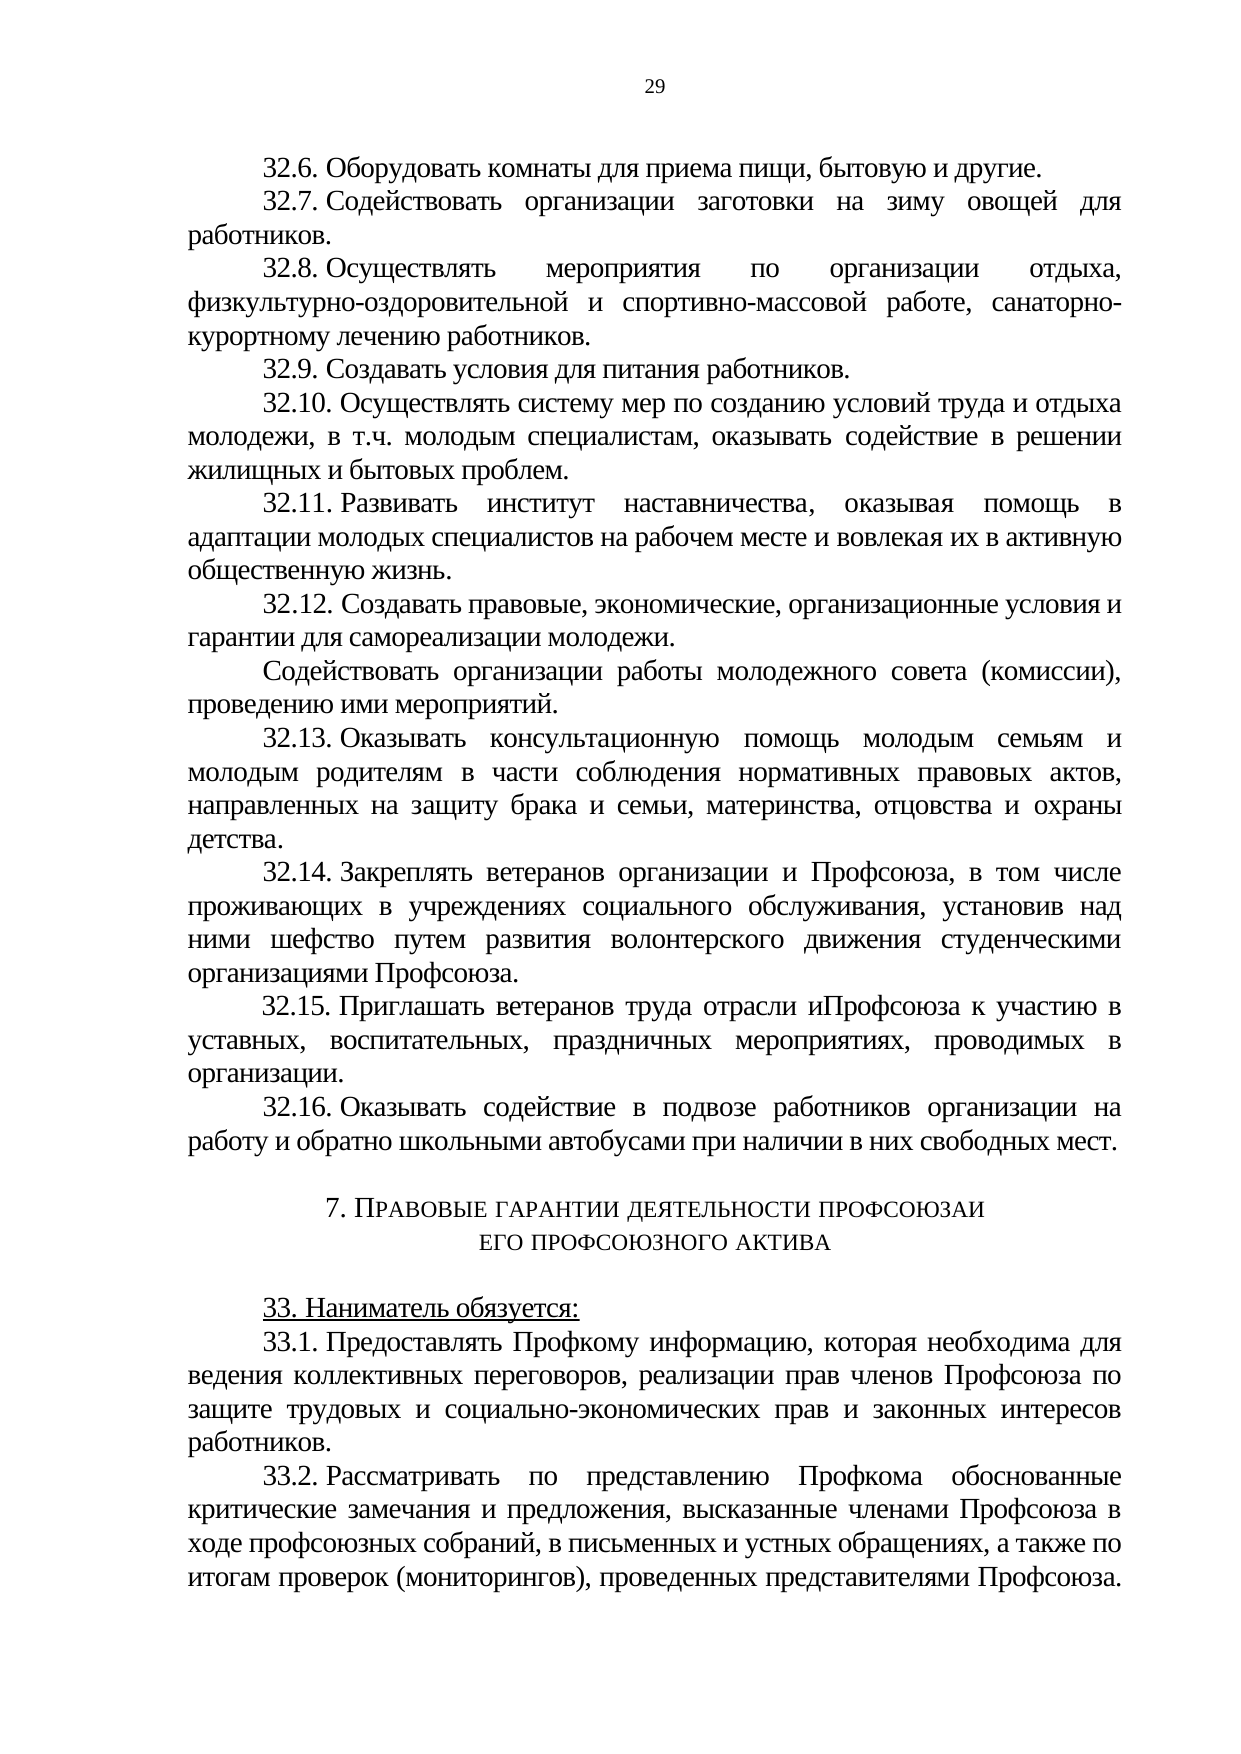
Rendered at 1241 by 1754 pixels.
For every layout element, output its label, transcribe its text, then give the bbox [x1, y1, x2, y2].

text его профсоюзного актива [187, 1223, 1122, 1257]
text 33. Наниматель обязуется: [187, 1290, 1122, 1324]
text 32.9. Создавать условия для питания работников. [187, 351, 1122, 385]
text 32.14. Закреплять ветеранов организации и Профсоюза, в том числе проживающих в учреждениях социального обслуживания, установив над ними шефство путем развития волонтерского движения студенческими организациями Профсоюза. [187, 854, 1122, 988]
text 32.6. Оборудовать комнаты для приема пищи, бытовую и другие. [187, 150, 1122, 183]
text 33.1. Предоставлять Профкому информацию, которая необходима для ведения коллективных переговоров, реализации прав членов Профсоюза по защите трудовых и социально-экономических прав и законных интересов работников. [187, 1324, 1122, 1458]
text 32.15. Приглашать ветеранов труда отрасли иПрофсоюза к участию в уставных, воспитательных, праздничных мероприятиях, проводимых в организации. [187, 988, 1122, 1089]
text 32.16. Оказывать содействие в подвозе работников организации на работу и обратно школьными автобусами при наличии в них свободных мест. [187, 1089, 1122, 1156]
text 32.12. Создавать правовые, экономические, организационные условия и гарантии для самореализации молодежи. [187, 586, 1122, 653]
text Содействовать организации работы молодежного совета (комиссии), проведению ими мероприятий. [187, 653, 1122, 720]
text 32.13. Оказывать консультационную помощь молодым семьям и молодым родителям в части соблюдения нормативных правовых актов, направленных на защиту брака и семьи, материнства, отцовства и охраны детства. [187, 720, 1122, 854]
text 32.11. Развивать институт наставничества, оказывая помощь в адаптации молодых специалистов на рабочем месте и вовлекая их в активную общественную жизнь. [187, 485, 1122, 586]
text 7. Правовые гарантии деятельности профсоюзаи [187, 1190, 1122, 1223]
text 32.7. Содействовать организации заготовки на зиму овощей для работников. [187, 183, 1122, 251]
text 32.8. Осуществлять мероприятия по организации отдыха, физкультурно-оздоровительной и спортивно-массовой работе, санаторно-курортному лечению работников. [187, 251, 1122, 351]
text 32.10. Осуществлять систему мер по созданию условий труда и отдыха молодежи, в т.ч. молодым специалистам, оказывать содействие в решении жилищных и бытовых проблем. [187, 385, 1122, 485]
